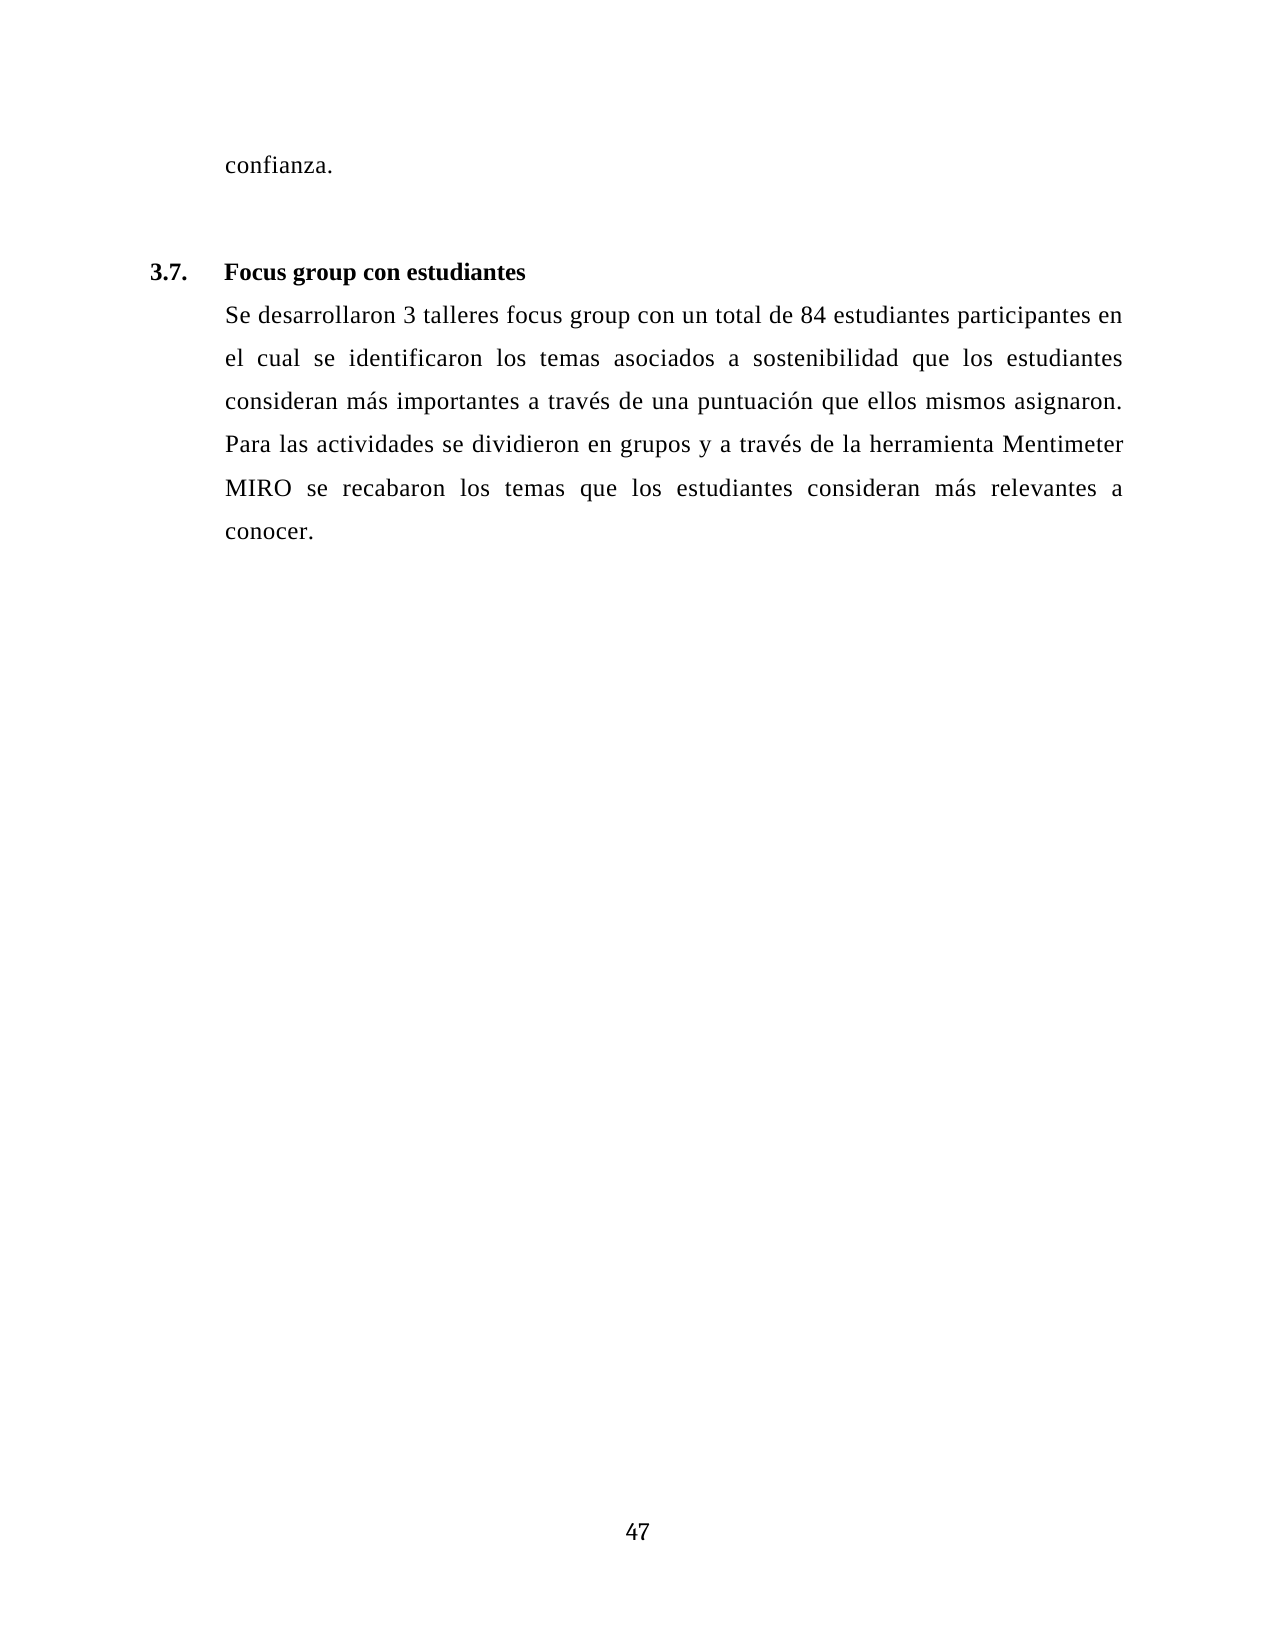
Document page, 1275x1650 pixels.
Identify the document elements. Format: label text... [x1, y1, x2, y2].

list Se desarrollaron 3 talleres focus group con un total de 84 estudiantes participantes en el cual se identificaron los temas asociados a sostenibilidad que los estudiantes consideran más importantes a través de una puntuación que ellos mismos asignaron. Para las actividades se dividieron en grupos y a través de la herramienta Mentimeter MIRO se recabaron los temas que los estudiantes consideran más relevantes a conocer. [225, 300, 1125, 544]
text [225, 150, 1125, 179]
subtitle Focus group con estudiantes [150, 257, 1125, 286]
